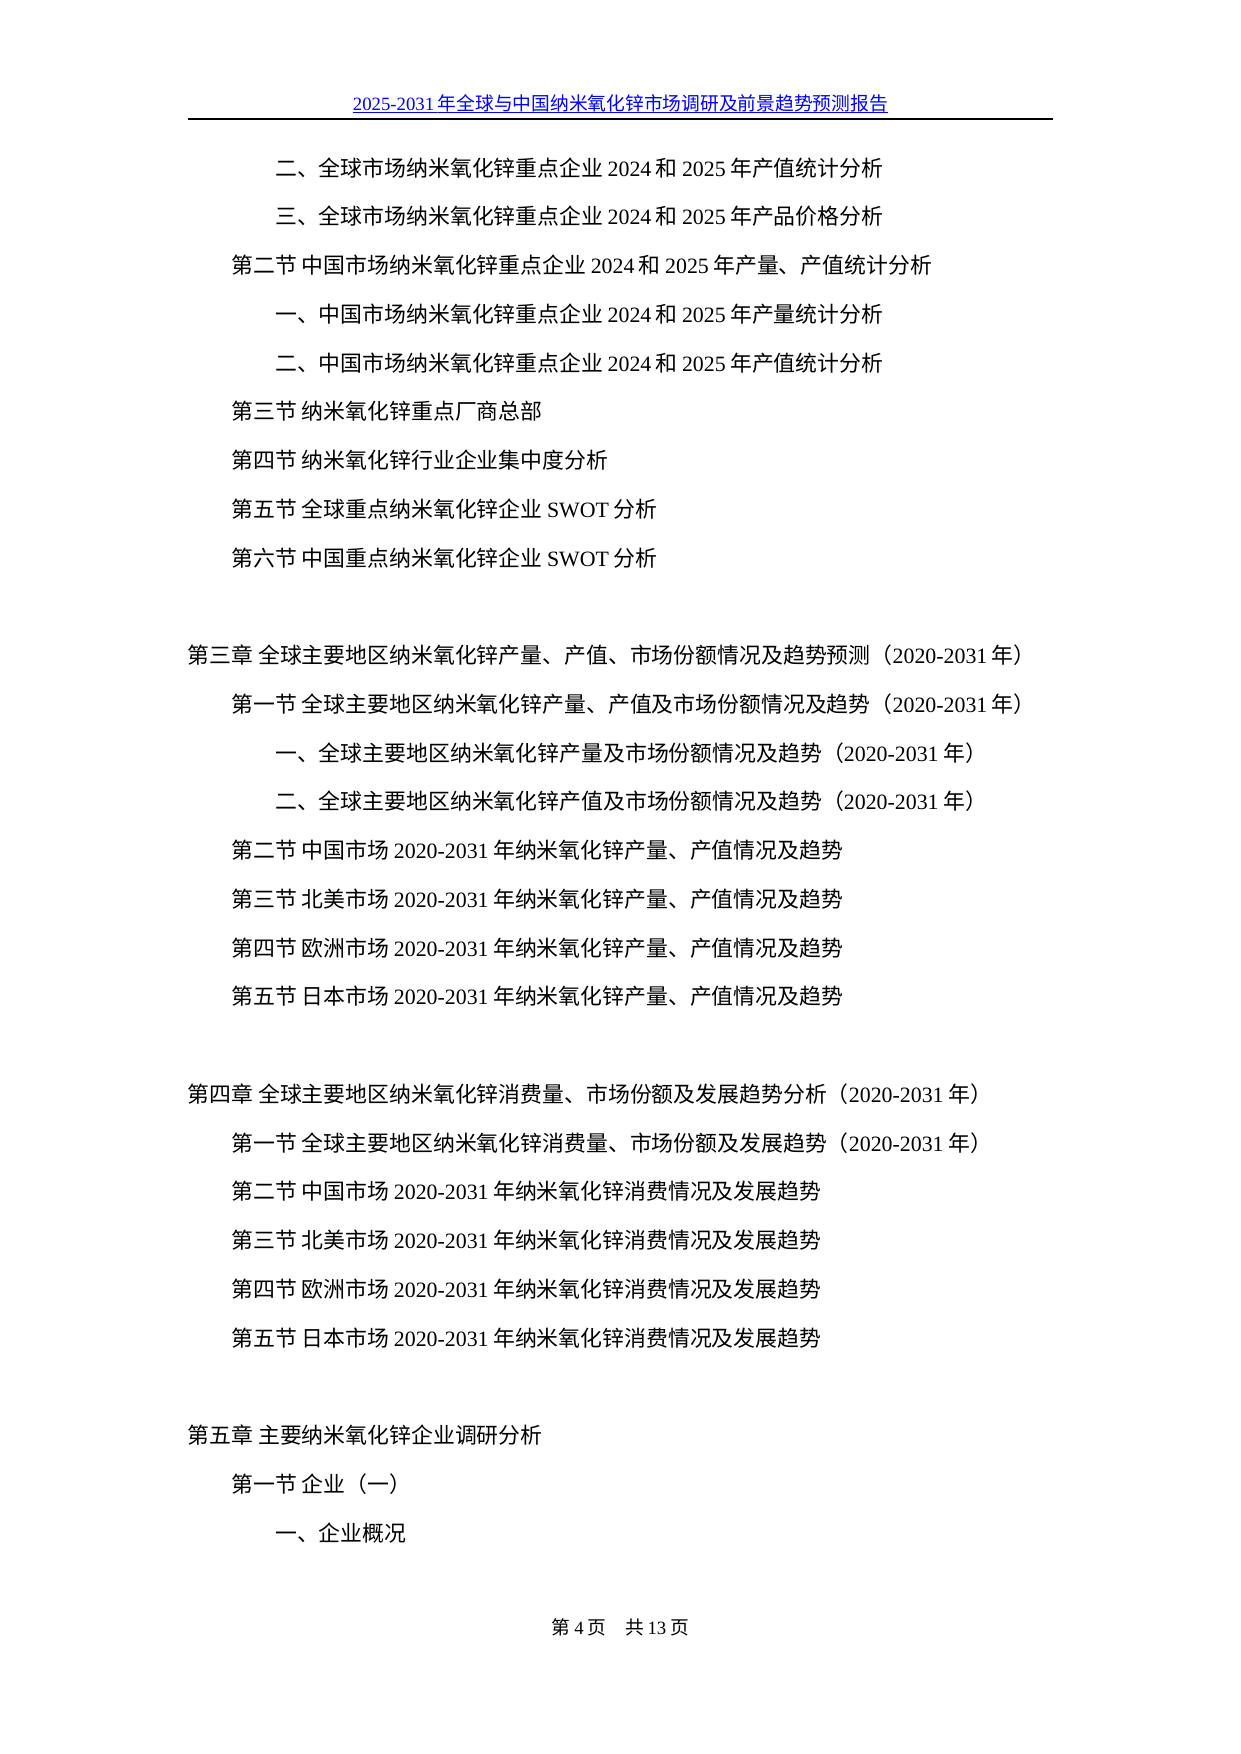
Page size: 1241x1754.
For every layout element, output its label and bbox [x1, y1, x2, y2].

text [187, 150, 1053, 1548]
